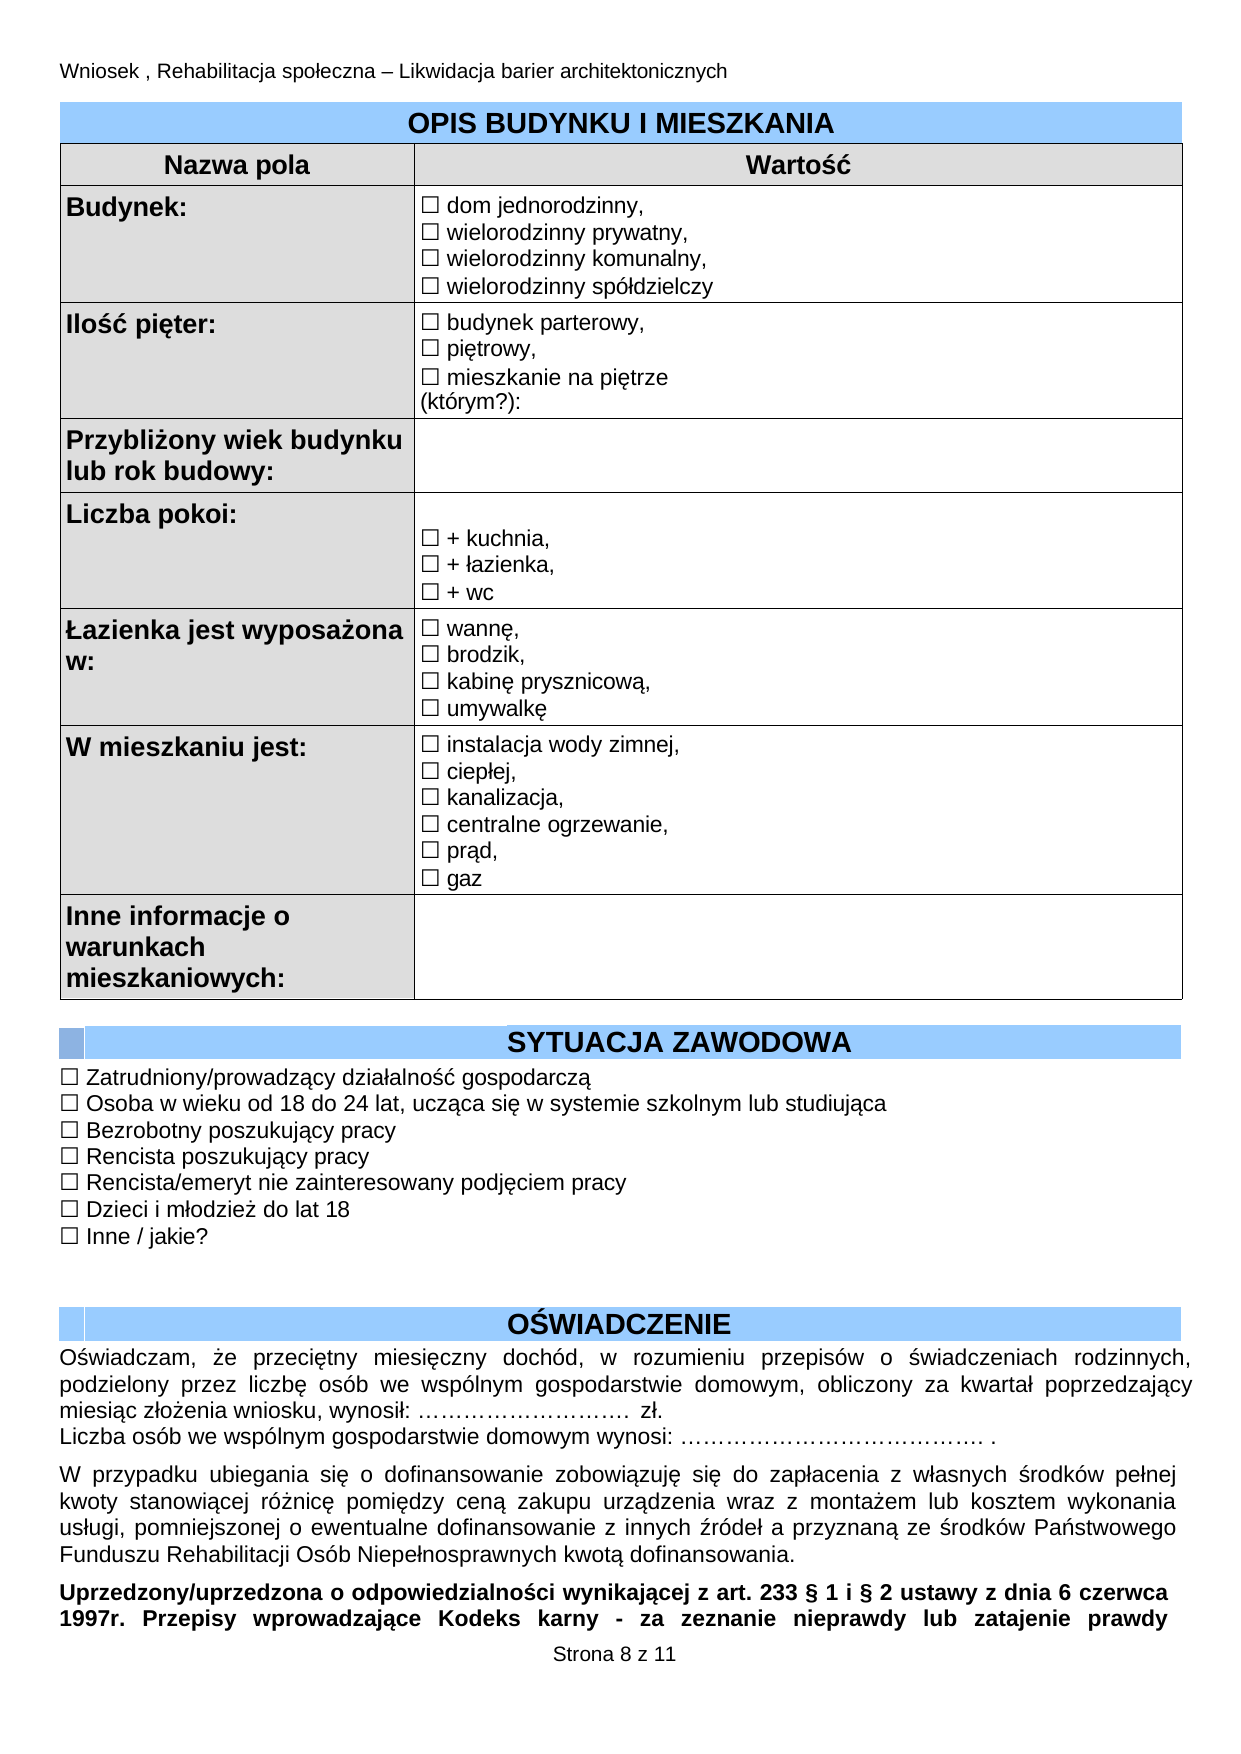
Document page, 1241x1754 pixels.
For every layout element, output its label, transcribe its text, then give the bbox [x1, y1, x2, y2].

table_cell wannę, brodzik, kabinę prysznicową, umywalkę [415, 609, 1182, 725]
table_cell Inne informacje o warunkach mieszkaniowych: [61, 895, 414, 998]
list Dzieci i młodzież do lat 18 [59, 1196, 1192, 1222]
list Osoba w wieku od 18 do 24 lat, ucząca się w systemie szkolnym lub studiująca [59, 1091, 1192, 1117]
list Zatrudniony/prowadzący działalność gospodarczą [59, 1063, 1192, 1091]
table_cell Liczba pokoi: [61, 493, 414, 608]
table_cell budynek parterowy, piętrowy, mieszkanie na piętrze (którym?): [415, 303, 1182, 418]
list Bezrobotny poszukujący pracy [59, 1117, 1192, 1143]
table_cell ☐ + kuchnia, ☐ + łazienka, ☐ + wc [415, 493, 1182, 608]
table_cell Przybliżony wiek budynku lub rok budowy: [61, 419, 414, 492]
text W przypadku ubiegania się o dofinansowanie zobowiązuję się do zapłacenia z własnych środków pełnej kwoty stanowiącej różnicę pomiędzy ceną zakupu urządzenia wraz z montażem lub kosztem wykonania usługi, pomniejszonej o ewentualne dofinansowanie z innych źródeł a przyznaną ze środków Państwowego Funduszu Rehabilitacji Osób Niepełnosprawnych kwotą dofinansowania. [59, 1461, 1177, 1567]
table_header OPIS BUDYNKU I MIESZKANIA [60, 102, 1182, 143]
text Liczba osób we wspólnym gospodarstwie domowym wynosi: …………………………………. . [59, 1423, 1192, 1450]
table_cell Nazwa pola [61, 144, 414, 185]
table_cell W mieszkaniu jest: [61, 726, 414, 894]
table_cell Ilość pięter: [61, 303, 414, 418]
subtitle SYTUACJA ZAWODOWA [59, 1025, 507, 1059]
table_cell instalacja wody zimnej, ciepłej, kanalizacja, centralne ogrzewanie, prąd, gaz [415, 726, 1182, 894]
list Rencista/emeryt nie zainteresowany podjęciem pracy [59, 1170, 1192, 1196]
table_cell [415, 419, 1182, 492]
list Rencista poszukujący pracy [59, 1143, 1192, 1170]
list Inne / jakie? [59, 1222, 1192, 1250]
table_cell dom jednorodzinny, wielorodzinny prywatny, wielorodzinny komunalny, wielorodzinny spółdzielczy [415, 186, 1182, 302]
text Oświadczam, że przeciętny miesięczny dochód, w rozumieniu przepisów o świadczeniach rodzinnych, podzielony przez liczbę osób we wspólnym gospodarstwie domowym, obliczony za kwartał poprzedzający miesiąc złożenia wniosku, wynosił: ………………………. zł. [59, 1344, 1192, 1423]
table_cell Budynek: [61, 186, 414, 302]
table_cell [415, 895, 1182, 998]
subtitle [59, 1579, 1169, 1631]
table_cell Łazienka jest wyposażona w: [61, 609, 414, 725]
table_cell Wartość [415, 144, 1182, 185]
